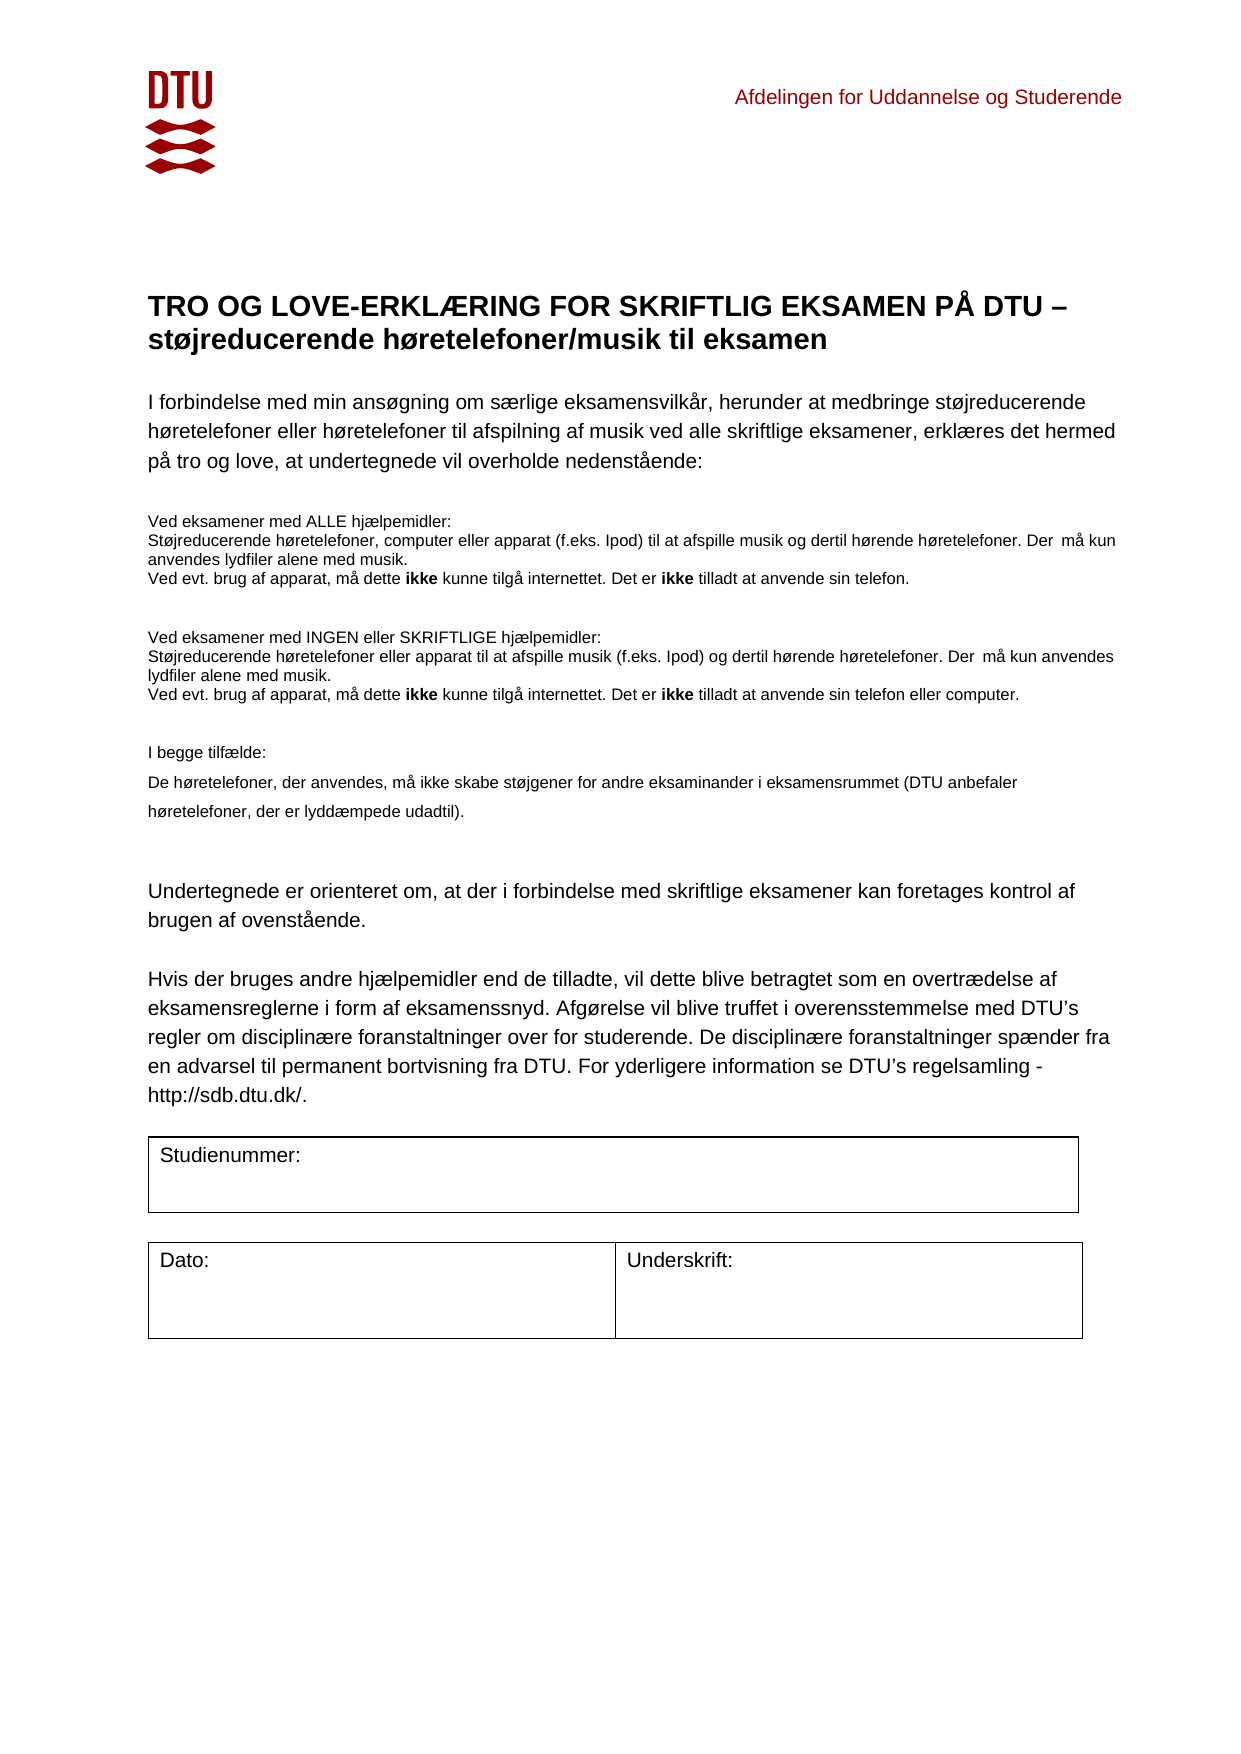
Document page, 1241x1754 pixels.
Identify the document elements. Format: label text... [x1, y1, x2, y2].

text Ved evt. brug af apparat, må dette ikke kunne tilgå internettet. Det er ikke tilladt at anvende sin telefon. [148, 569, 1122, 588]
table_header Underskrift: [616, 1243, 1082, 1338]
table_header Dato: [149, 1243, 615, 1338]
text De høretelefoner, der anvendes, må ikke skabe støjgener for andre eksaminander i eksamensrummet (DTU anbefaler høretelefoner, der er lyddæmpede udadtil). [148, 762, 1122, 821]
text I begge tilfælde: [148, 733, 1122, 762]
text Støjreducerende høretelefoner, computer eller apparat (f.eks. Ipod) til at afspille musik og dertil hørende høretelefoner. Der må kun anvendes lydfiler alene med musik. [148, 531, 1122, 569]
text Støjreducerende høretelefoner eller apparat til at afspille musik (f.eks. Ipod) og dertil hørende høretelefoner. Der må kun anvendes lydfiler alene med musik. [148, 647, 1122, 685]
text Ved eksamener med INGEN eller SKRIFTLIGE hjælpemidler: [148, 617, 1122, 647]
text Ved evt. brug af apparat, må dette ikke kunne tilgå internettet. Det er ikke tilladt at anvende sin telefon eller computer. [148, 685, 1122, 704]
text I forbindelse med min ansøgning om særlige eksamensvilkår, herunder at medbringe støjreducerende høretelefoner eller høretelefoner til afspilning af musik ved alle skriftlige eksamener, erklæres det hermed på tro og love, at undertegnede vil overholde nedenstående: [148, 385, 1122, 472]
table_header Studienummer: [149, 1138, 1078, 1212]
text Undertegnede er orienteret om, at der i forbindelse med skriftlige eksamener kan foretages kontrol af brugen af ovenstående. [148, 874, 1122, 932]
text TRO OG LOVE-ERKLÆRING FOR SKRIFTLIG EKSAMEN PÅ DTU – støjreducerende høretelefoner/musik til eksamen [148, 289, 1122, 356]
text Ved eksamener med ALLE hjælpemidler: [148, 502, 1122, 531]
text Hvis der bruges andre hjælpemidler end de tilladte, vil dette blive betragtet som en overtrædelse af eksamensreglerne i form af eksamenssnyd. Afgørelse vil blive truffet i overensstemmelse med DTU’s regler om disciplinære foranstaltninger over for studerende. De disciplinære foranstaltninger spænder fra en advarsel til permanent bortvisning fra DTU. For yderligere information se DTU’s regelsamling - http://sdb.dtu.dk/. [148, 961, 1122, 1107]
